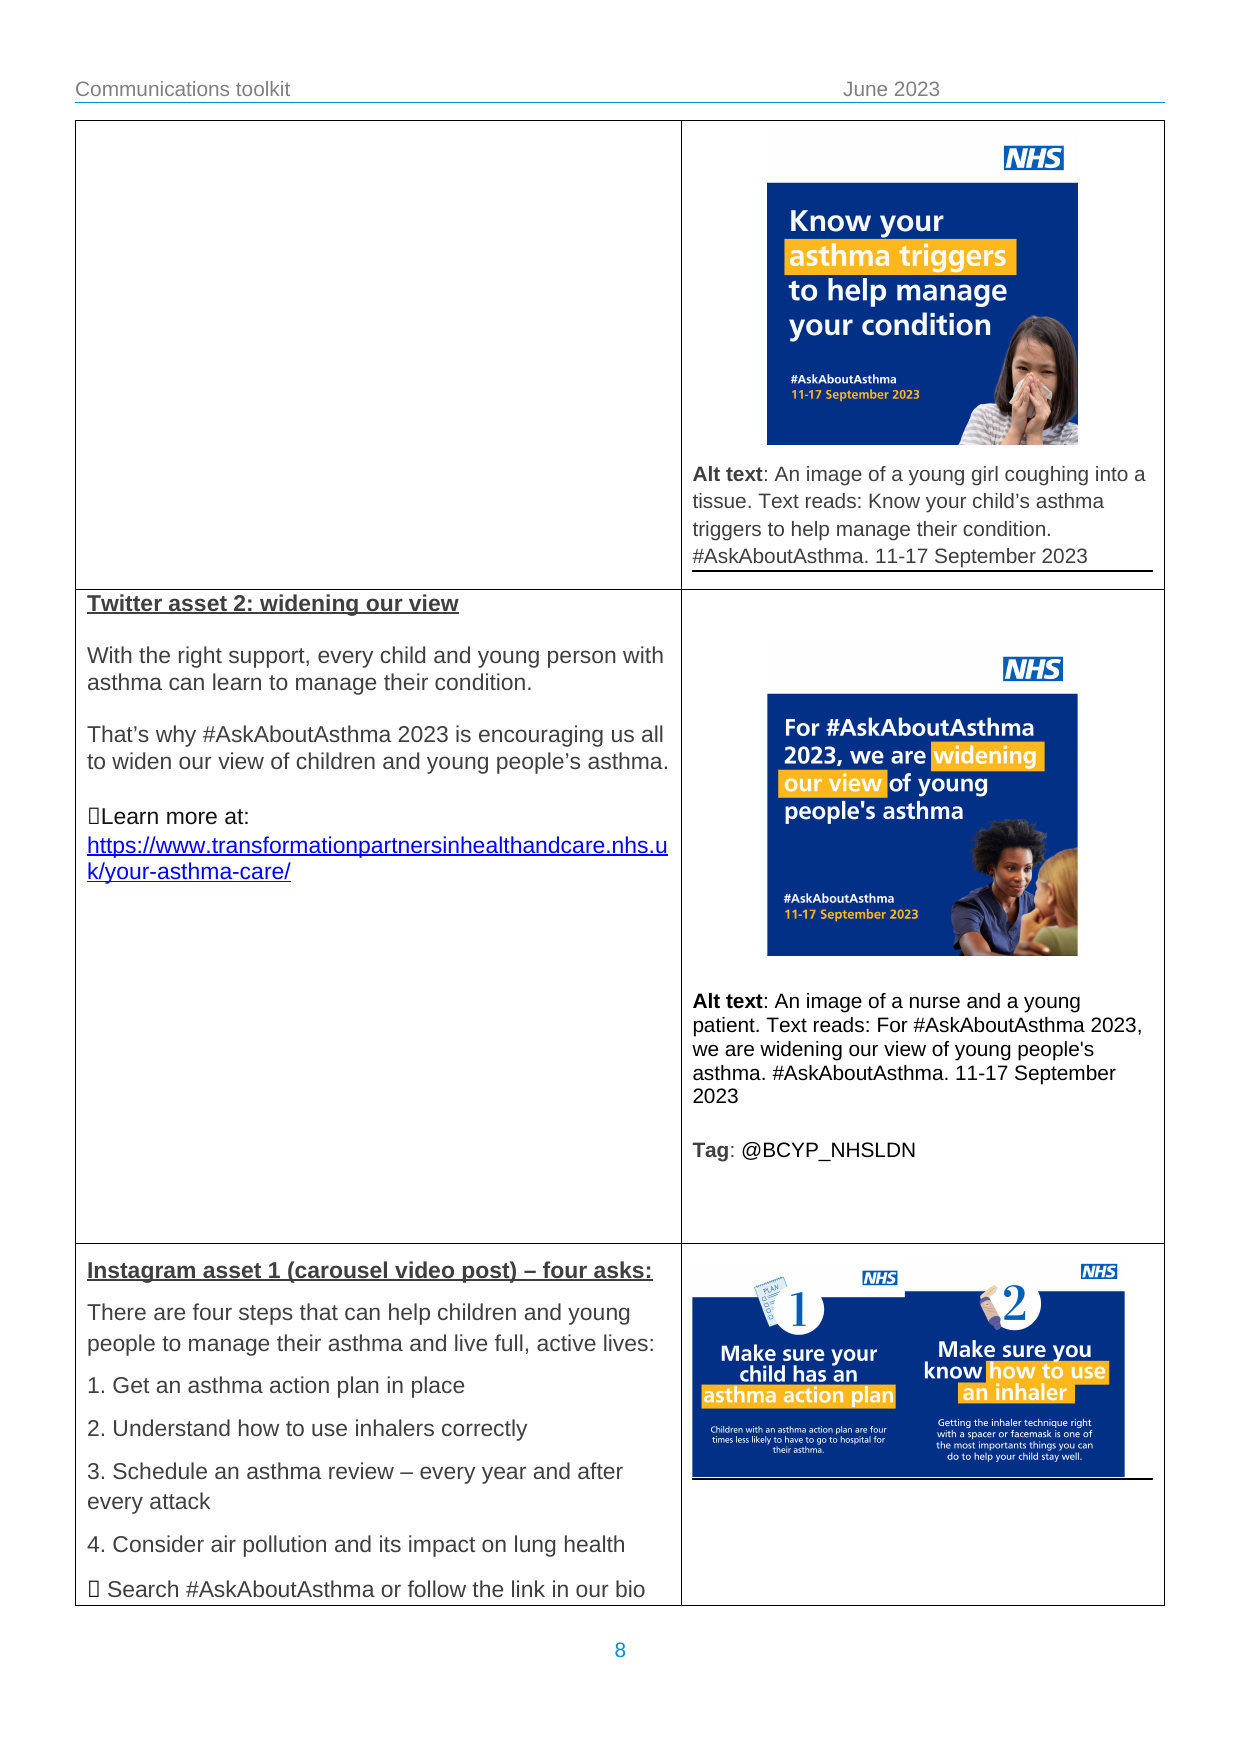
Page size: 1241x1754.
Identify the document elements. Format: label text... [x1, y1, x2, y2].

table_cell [682, 121, 1164, 588]
picture [767, 644, 1078, 956]
table_cell Twitter asset 2: widening our view With the right support, every child and young person with asthma can learn to manage their condition. That’s why #AskAboutAsthma 2023 is encouraging us all to widen our view of children and young people’s asthma. 🔗Learn more at: https://www.transformationpartnersinhealthandcare.nhs.uk/your-asthma-care/ [76, 590, 681, 1243]
picture [692, 1256, 1125, 1477]
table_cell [76, 1244, 681, 1604]
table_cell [76, 121, 681, 588]
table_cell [682, 1244, 1164, 1604]
table_cell Alt text: An image of a nurse and a young patient. Text reads: For #AskAboutAsthma 2023, we are widening our view of young people's asthma. #AskAboutAsthma. 11-17 September 2023 Tag: @BCYP_NHSLDN [682, 590, 1164, 1243]
picture [767, 133, 1078, 445]
